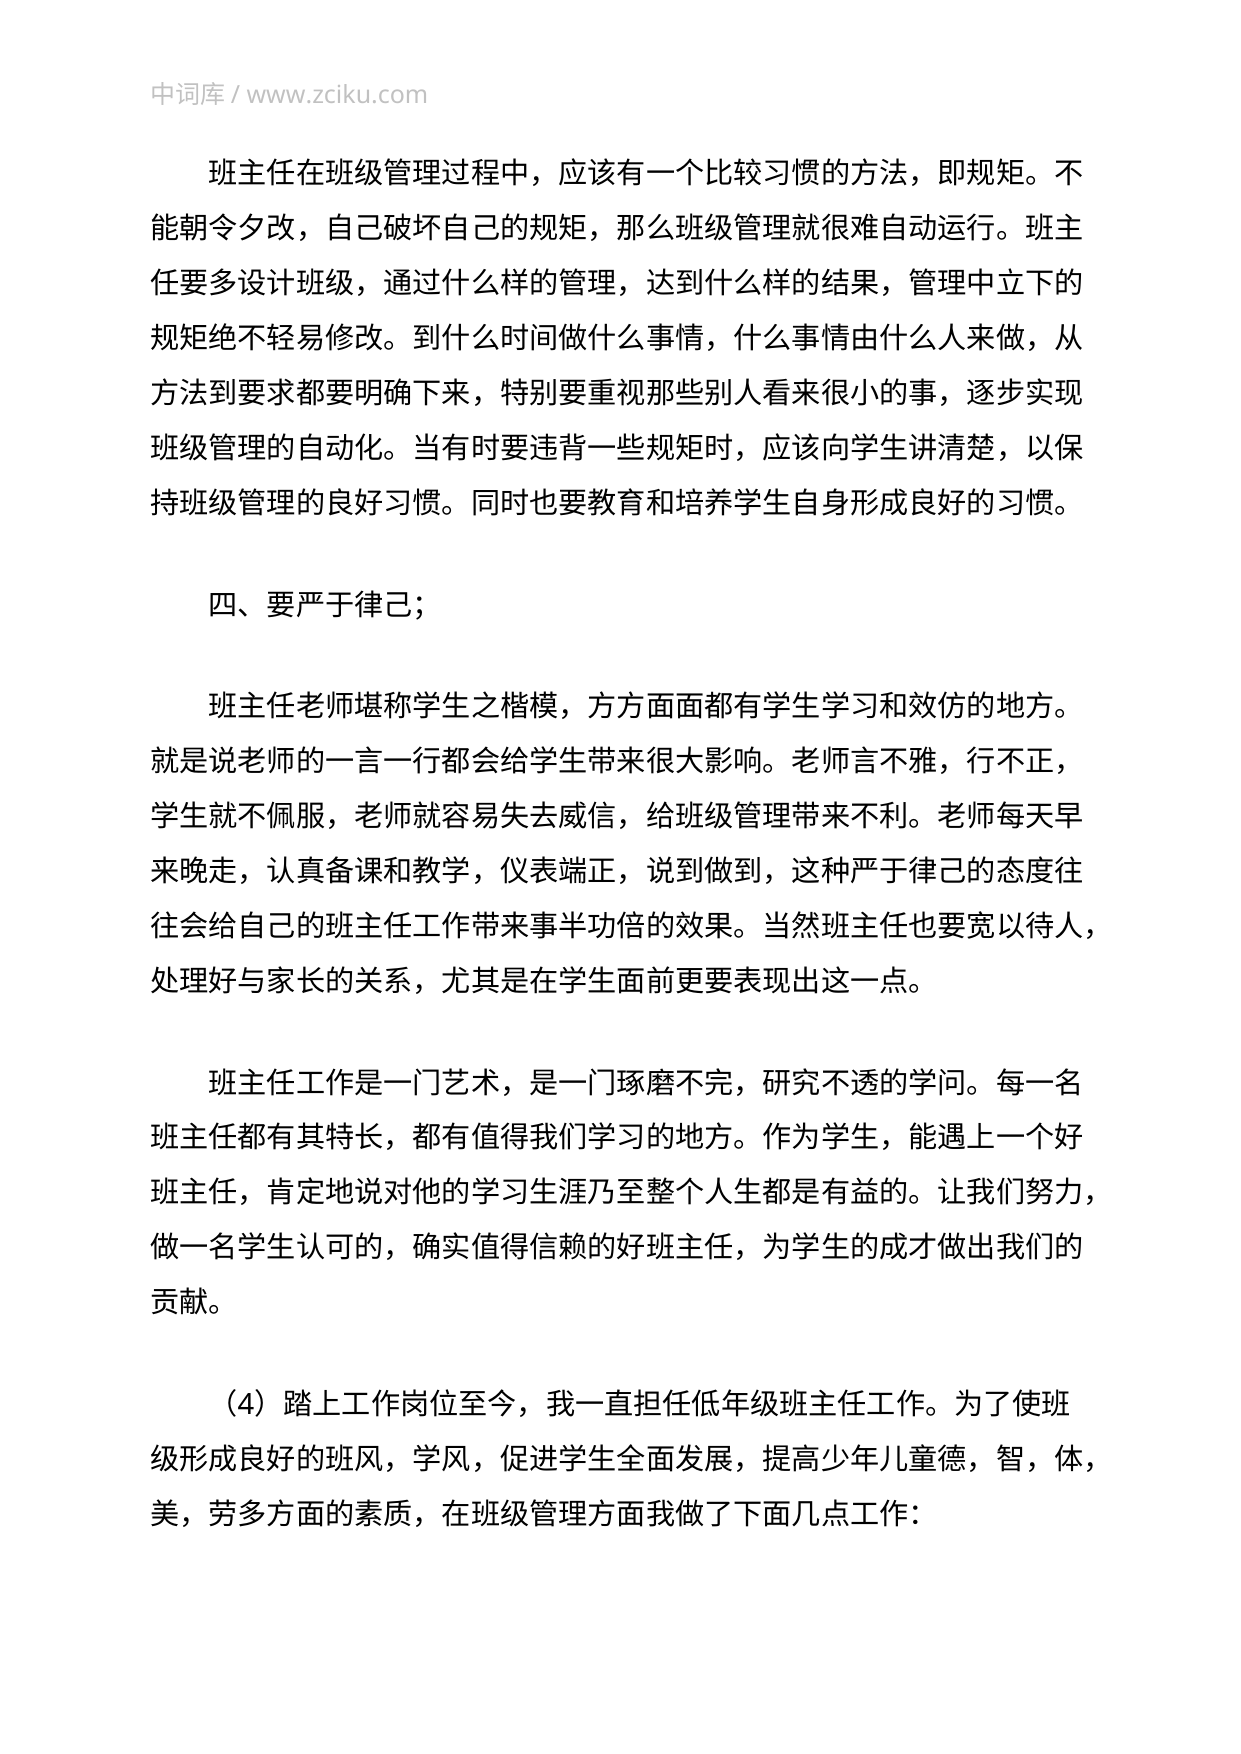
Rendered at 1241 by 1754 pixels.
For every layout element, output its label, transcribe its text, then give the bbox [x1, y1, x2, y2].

text 班主任老师堪称学生之楷模，方方面面都有学生学习和效仿的地方。就是说老师的一言一行都会给学生带来很大影响。老师言不雅，行不正，学生就不佩服，老师就容易失去威信，给班级管理带来不利。老师每天早来晚走，认真备课和教学，仪表端正，说到做到，这种严于律己的态度往往会给自己的班主任工作带来事半功倍的效果。当然班主任也要宽以待人，处理好与家长的关系，尤其是在学生面前更要表现出这一点。 [150, 683, 1090, 1000]
text （4）踏上工作岗位至今，我一直担任低年级班主任工作。为了使班级形成良好的班风，学风，促进学生全面发展，提高少年儿童德，智，体，美，劳多方面的素质，在班级管理方面我做了下面几点工作： [150, 1381, 1090, 1533]
text 班主任在班级管理过程中，应该有一个比较习惯的方法，即规矩。不能朝令夕改，自己破坏自己的规矩，那么班级管理就很难自动运行。班主任要多设计班级，通过什么样的管理，达到什么样的结果，管理中立下的规矩绝不轻易修改。到什么时间做什么事情，什么事情由什么人来做，从方法到要求都要明确下来，特别要重视那些别人看来很小的事，逐步实现班级管理的自动化。当有时要违背一些规矩时，应该向学生讲清楚，以保持班级管理的良好习惯。同时也要教育和培养学生自身形成良好的习惯。 [150, 150, 1090, 522]
text 四、要严于律己； [150, 581, 1090, 623]
text 班主任工作是一门艺术，是一门琢磨不完，研究不透的学问。每一名班主任都有其特长，都有值得我们学习的地方。作为学生，能遇上一个好班主任，肯定地说对他的学习生涯乃至整个人生都是有益的。让我们努力，做一名学生认可的，确实值得信赖的好班主任，为学生的成才做出我们的贡献。 [150, 1059, 1090, 1321]
